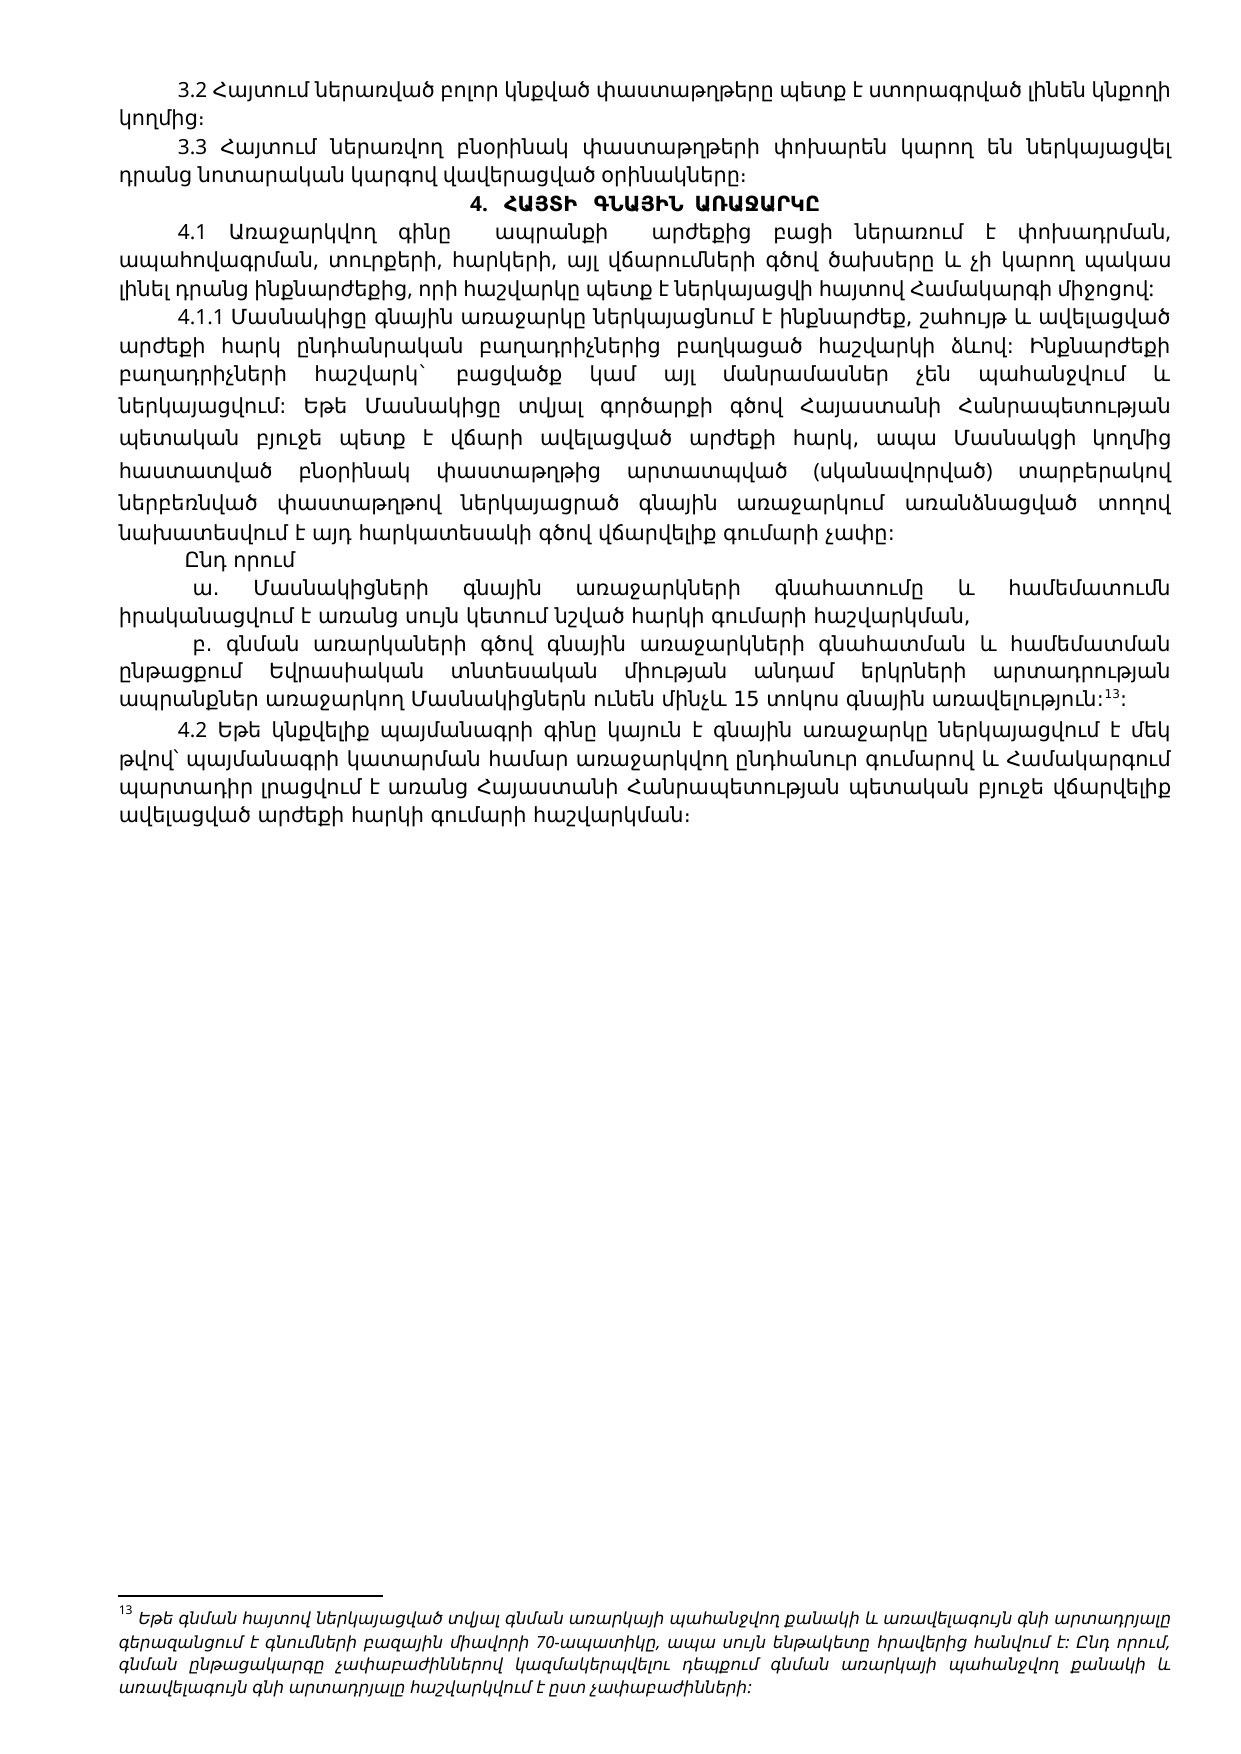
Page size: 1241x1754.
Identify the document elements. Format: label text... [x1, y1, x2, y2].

text 3.2 Հայտում ներառված բոլոր կնքված փաստաթղթերը պետք է ստորագրված լինեն կնքողի կողմից։ [118, 75, 1171, 132]
text ա. Մասնակիցների գնային առաջարկների գնահատումը և համեմատումն իրականացվում է առանց սույն կետում նշված հարկի գումարի հաշվարկման, [118, 576, 1171, 628]
text 4.2 Եթե կնքվելիք պայմանագրի գինը կայուն է գնային առաջարկը ներկայացվում է մեկ թվով՝ պայմանագրի կատարման համար առաջարկվող ընդհանուր գումարով և Համակարգում պարտադիր լրացվում է առանց Հայաստանի Հանրապետության պետական բյուջե վճարվելիք ավելացված արժեքի հարկի գումարի հաշվարկման։ [118, 715, 1171, 829]
text 3.3 Հայտում ներառվող բնօրինակ փաստաթղթերի փոխարեն կարող են ներկայացվել դրանց նոտարական կարգով վավերացված օրինակները։ [118, 132, 1171, 189]
text Ընդ որում [118, 548, 1171, 573]
text 4.1 Առաջարկվող գինը ապրանքի արժեքից բացի ներառում է փոխադրման, ապահովագրման, տուրքերի, հարկերի, այլ վճարումների գծով ծախսերը և չի կարող պակաս լինել դրանց ինքնարժեքից, որի հաշվարկը պետք է ներկայացվի հայտով Համակարգի միջոցով: [118, 217, 1171, 302]
text 4.1.1 Մասնակիցը գնային առաջարկը ներկայացնում է ինքնարժեք, շահույթ և ավելացված արժեքի հարկ ընդհանրական բաղադրիչներից բաղկացած հաշվարկի ձևով: Ինքնարժեքի բաղադրիչների հաշվարկ` բացվածք կամ այլ մանրամասներ չեն պահանջվում և ներկայացվում: Եթե Մասնակիցը տվյալ գործարքի գծով Հայաստանի Հանրապետության պետական բյուջե պետք է վճարի ավելացված արժեքի հարկ, ապա Մասնակցի կողմից հաստատված բնօրինակ փաստաթղթից արտատպված (սկանավորված) տարբերակով ներբեռնված փաստաթղթով ներկայացրած գնային առաջարկում առանձնացված տողով նախատեսվում է այդ հարկատեսակի գծով վճարվելիք գումարի չափը: [118, 302, 1171, 545]
text 4. ՀԱՅՏԻ ԳՆԱՅԻՆ ԱՌԱՋԱՐԿԸ [118, 189, 1171, 217]
text բ. գնման առարկաների գծով գնային առաջարկների գնահատման և համեմատման ընթացքում Եվրասիական տնտեսական միության անդամ երկրների արտադրության ապրանքներ առաջարկող Մասնակիցներն ունեն մինչև 15 տոկոս գնային առավելություն:: [118, 632, 1171, 712]
